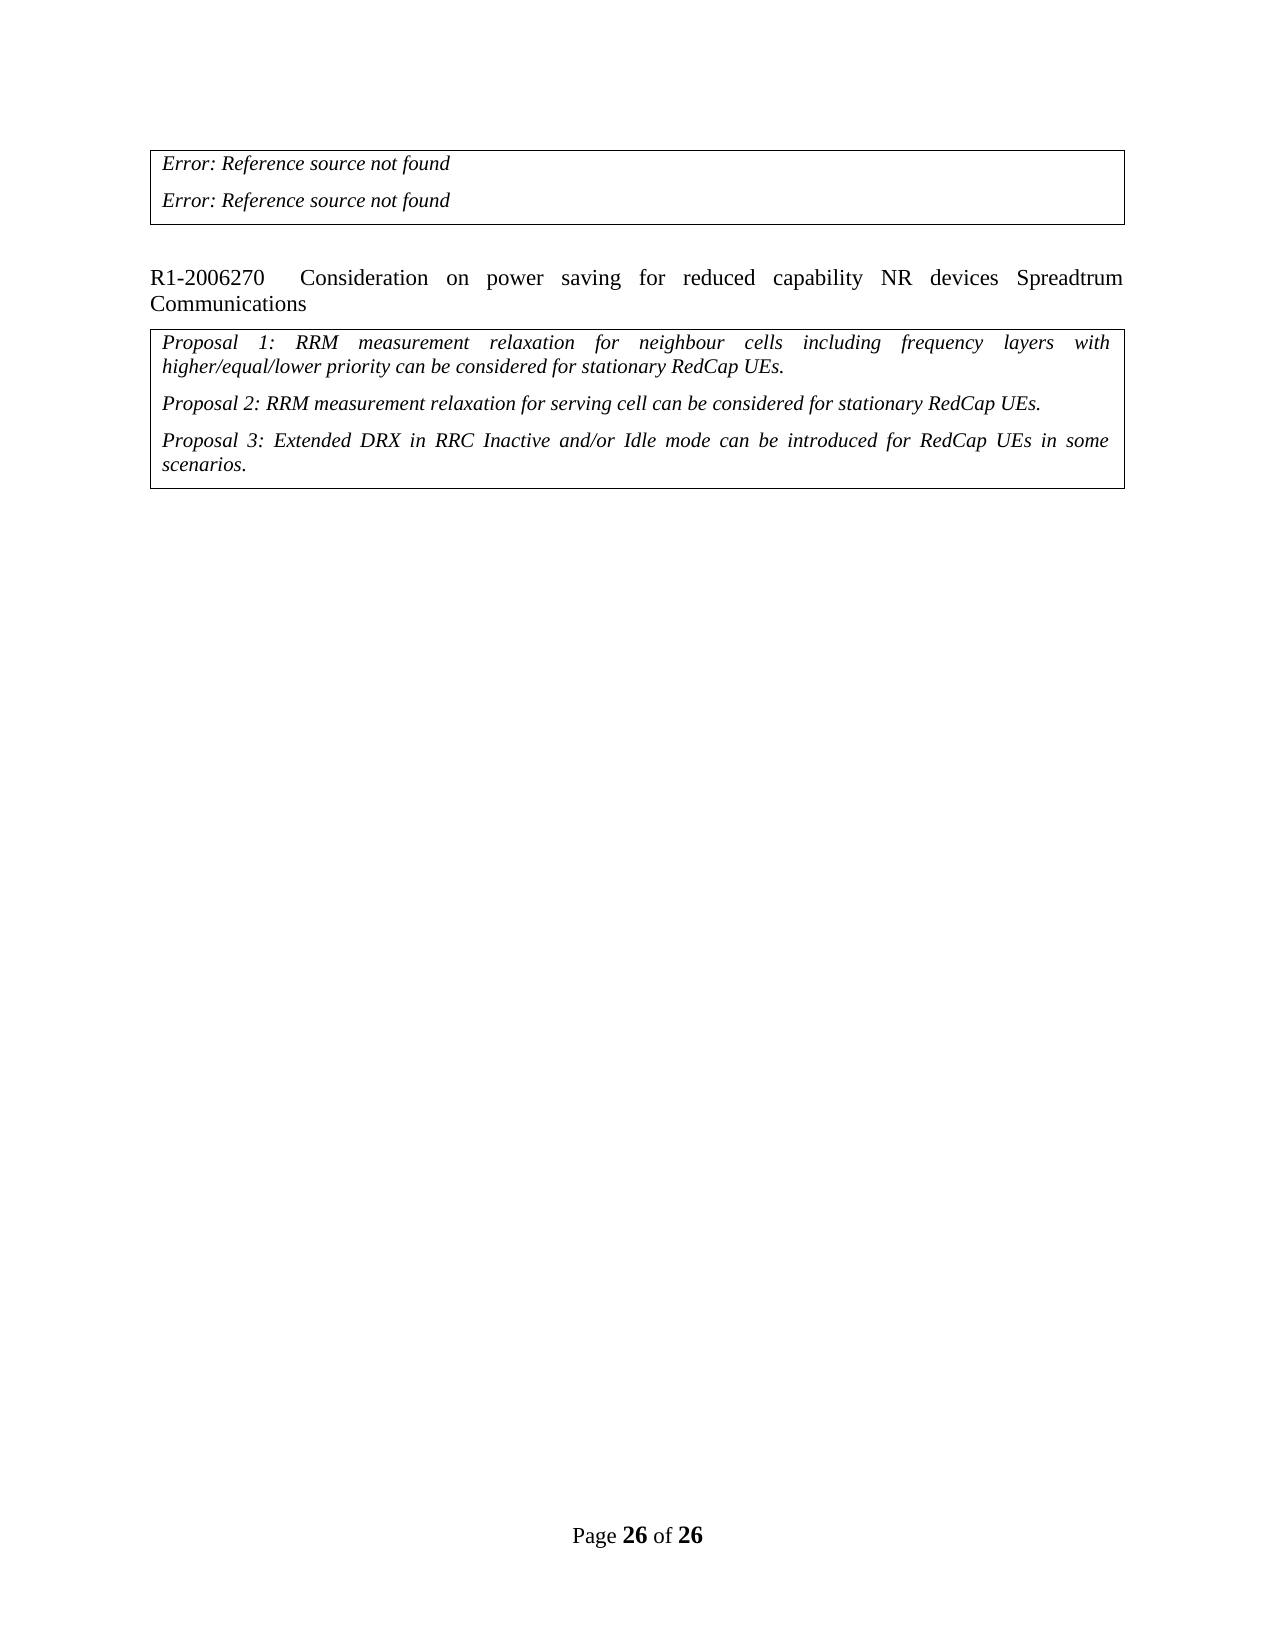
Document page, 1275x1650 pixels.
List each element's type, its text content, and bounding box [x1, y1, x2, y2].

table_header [151, 151, 1124, 224]
text R1-2006270 Consideration on power saving for reduced capability NR devices Spreadtrum Communications [150, 264, 1125, 317]
table_header Proposal 1: RRM measurement relaxation for neighbour cells including frequency layers with higher/equal/lower priority can be considered for stationary RedCap UEs. Proposal 2: RRM measurement relaxation for serving cell can be considered for stationary RedCap UEs. Proposal 3: Extended DRX in RRC Inactive and/or Idle mode can be introduced for RedCap UEs in some scenarios. [151, 330, 1124, 488]
